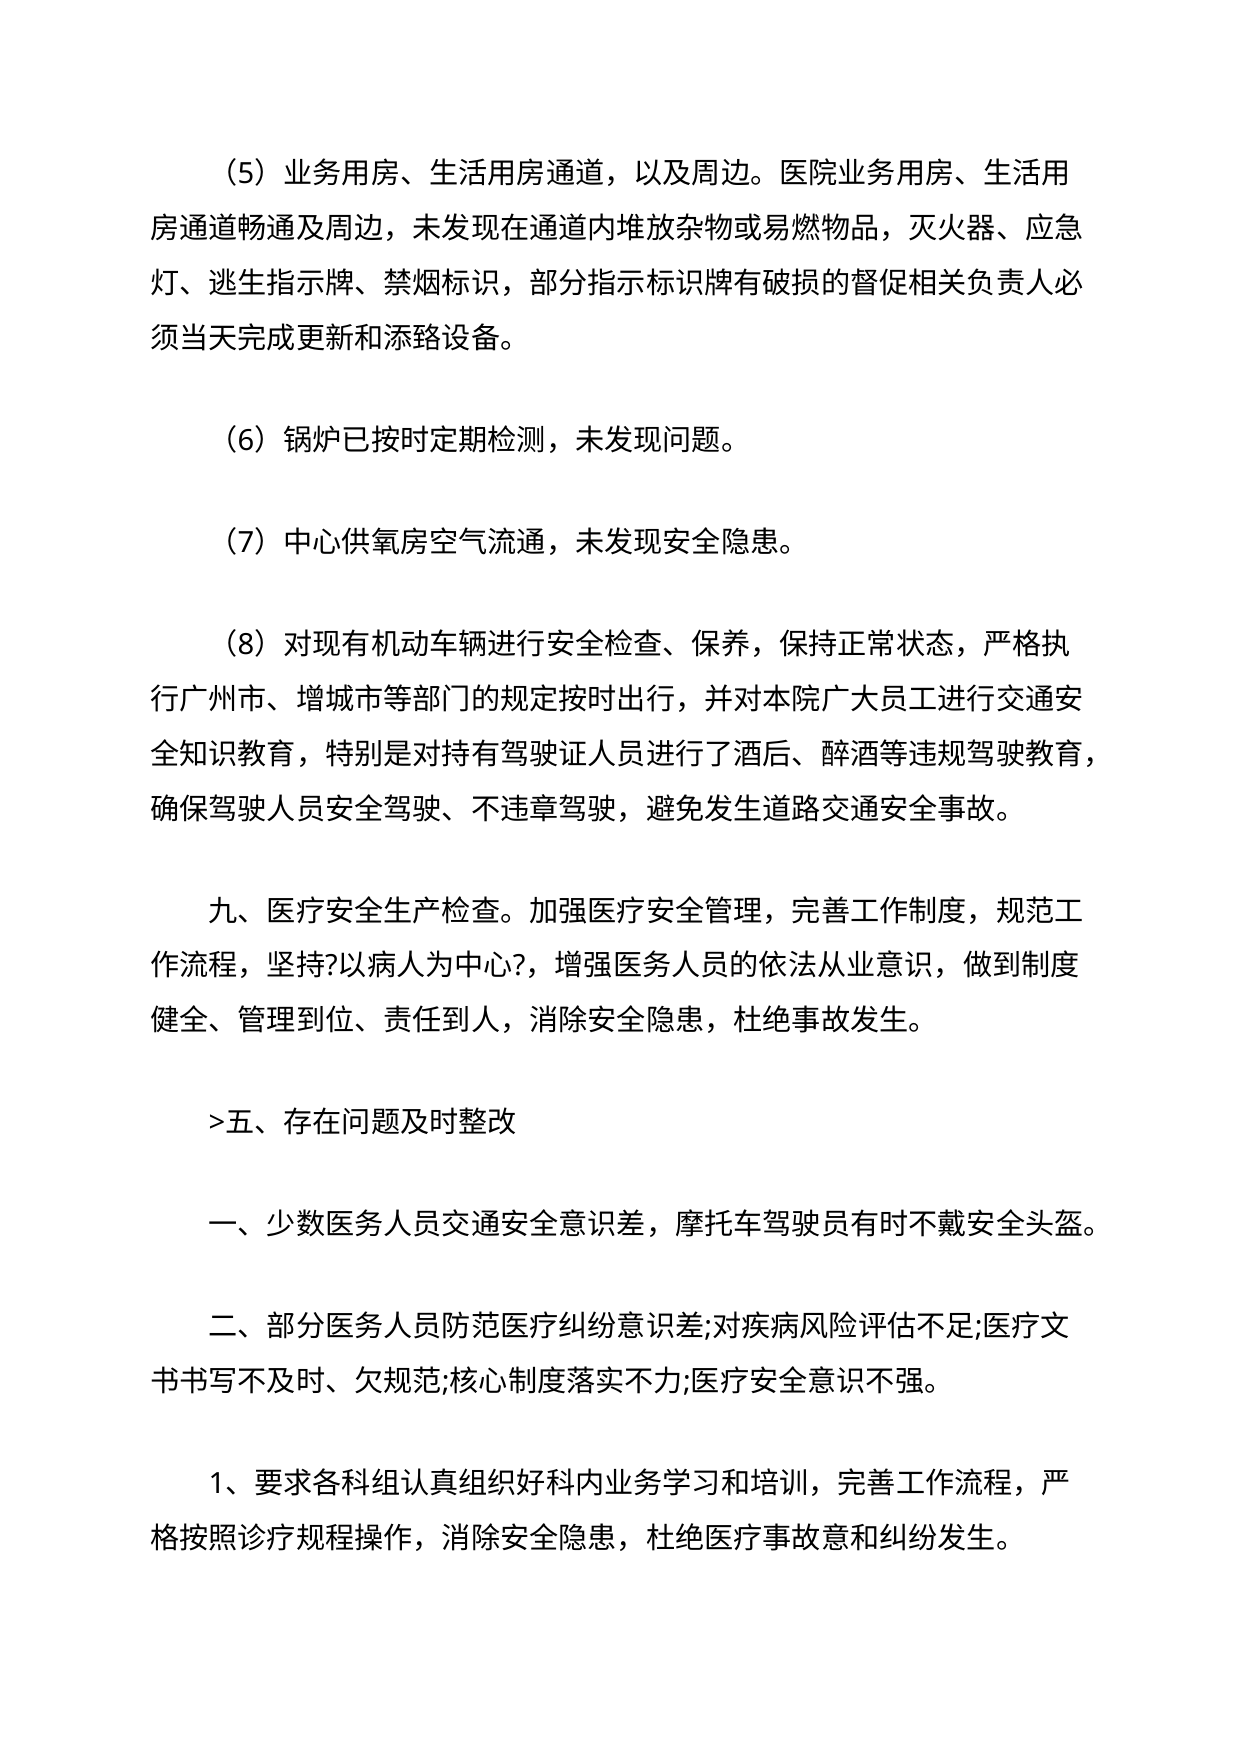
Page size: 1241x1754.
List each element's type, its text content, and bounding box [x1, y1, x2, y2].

text >五、存在问题及时整改 [150, 1099, 1090, 1141]
text （6）锅炉已按时定期检测，未发现问题。 [150, 417, 1090, 459]
text 二、部分医务人员防范医疗纠纷意识差;对疾病风险评估不足;医疗文书书写不及时、欠规范;核心制度落实不力;医疗安全意识不强。 [150, 1302, 1090, 1400]
text 一、少数医务人员交通安全意识差，摩托车驾驶员有时不戴安全头盔。 [150, 1201, 1090, 1243]
text 1、要求各科组认真组织好科内业务学习和培训，完善工作流程，严格按照诊疗规程操作，消除安全隐患，杜绝医疗事故意和纠纷发生。 [150, 1459, 1090, 1557]
text （8）对现有机动车辆进行安全检查、保养，保持正常状态，严格执行广州市、增城市等部门的规定按时出行，并对本院广大员工进行交通安全知识教育，特别是对持有驾驶证人员进行了酒后、醉酒等违规驾驶教育，确保驾驶人员安全驾驶、不违章驾驶，避免发生道路交通安全事故。 [150, 621, 1090, 828]
text （7）中心供氧房空气流通，未发现安全隐患。 [150, 518, 1090, 561]
text 九、医疗安全生产检查。加强医疗安全管理，完善工作制度，规范工作流程，坚持?以病人为中心?，增强医务人员的依法从业意识，做到制度健全、管理到位、责任到人，消除安全隐患，杜绝事故发生。 [150, 887, 1090, 1039]
text （5）业务用房、生活用房通道，以及周边。医院业务用房、生活用房通道畅通及周边，未发现在通道内堆放杂物或易燃物品，灭火器、应急灯、逃生指示牌、禁烟标识，部分指示标识牌有破损的督促相关负责人必须当天完成更新和添臵设备。 [150, 150, 1090, 357]
